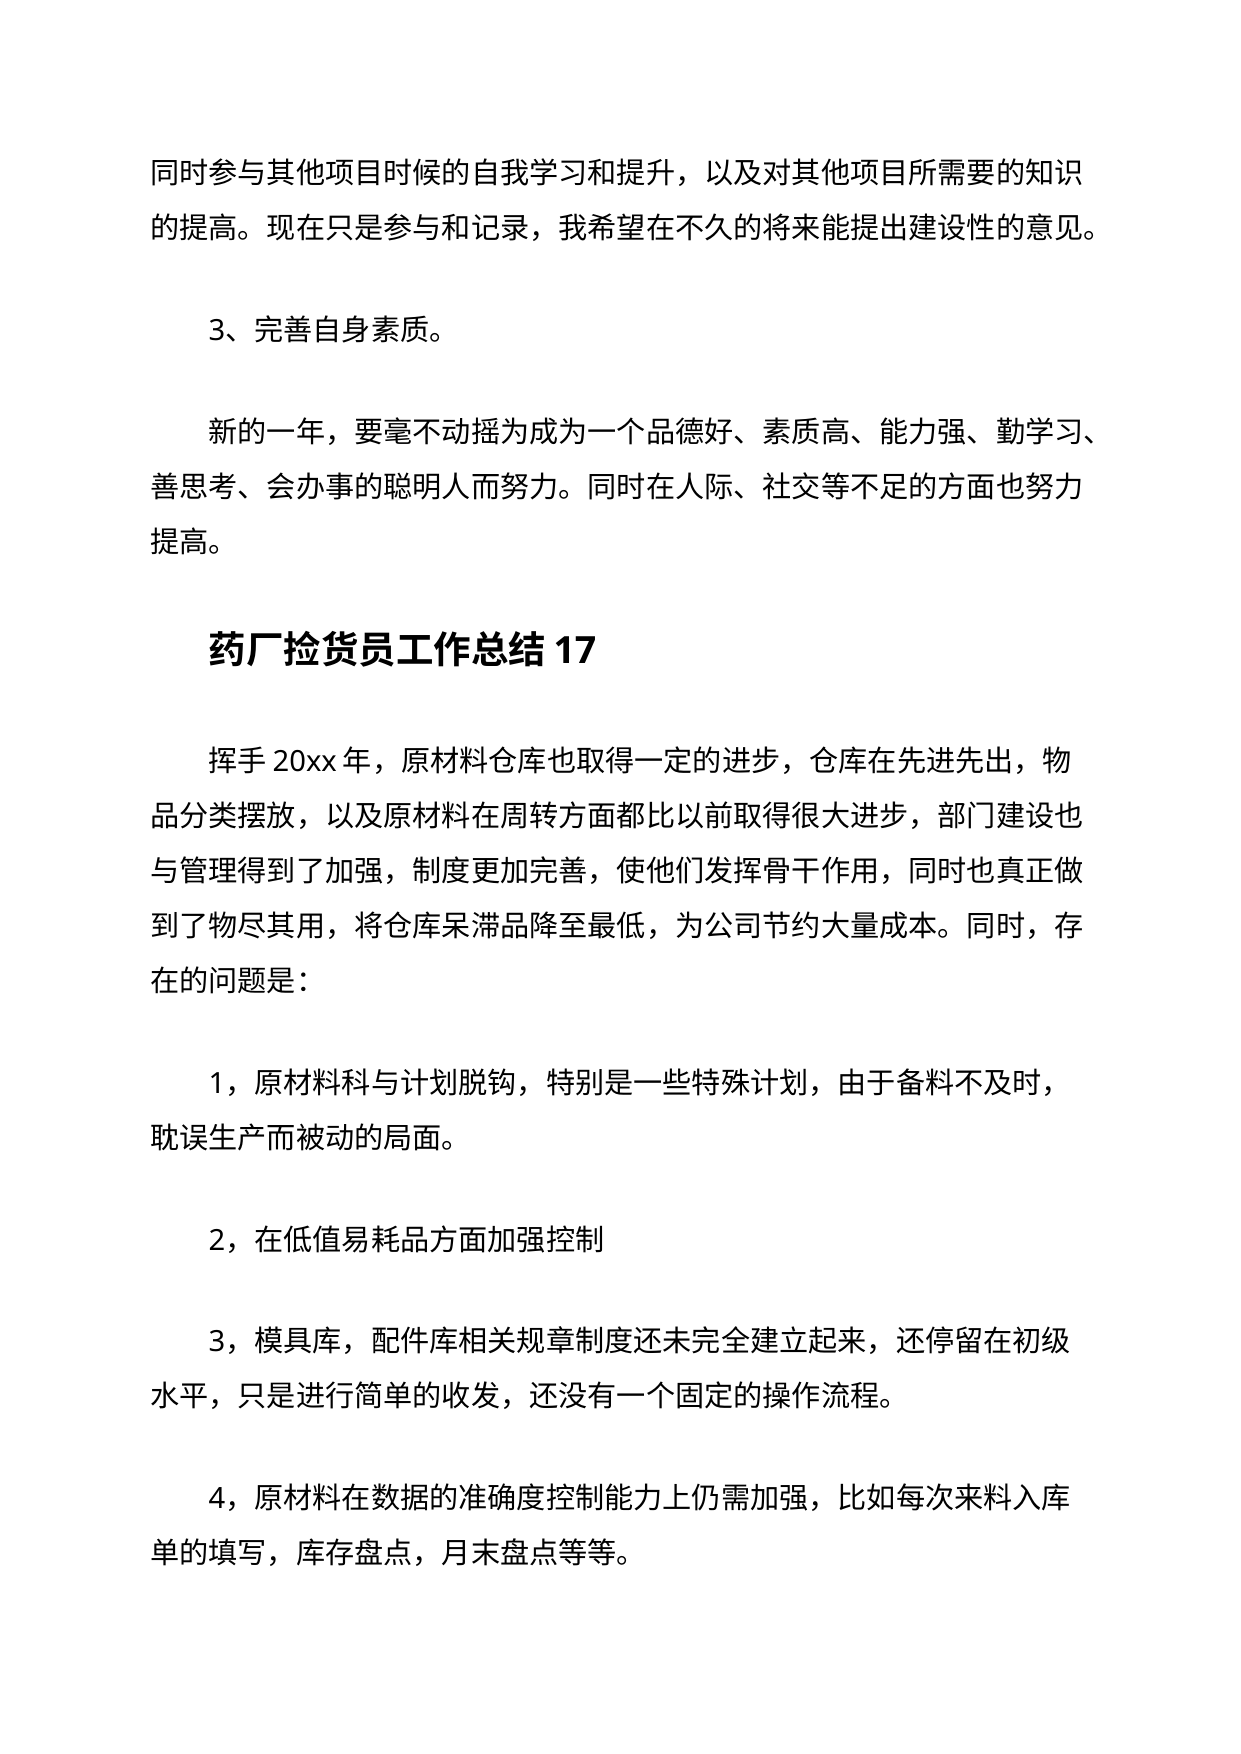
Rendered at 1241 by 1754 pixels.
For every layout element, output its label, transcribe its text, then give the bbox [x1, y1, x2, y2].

text 挥手20xx年，原材料仓库也取得一定的进步，仓库在先进先出，物品分类摆放，以及原材料在周转方面都比以前取得很大进步，部门建设也与管理得到了加强，制度更加完善，使他们发挥骨干作用，同时也真正做到了物尽其用，将仓库呆滞品降至最低，为公司节约大量成本。同时，存在的问题是： [150, 738, 1090, 1000]
text 4，原材料在数据的准确度控制能力上仍需加强，比如每次来料入库单的填写，库存盘点，月末盘点等等。 [150, 1475, 1090, 1572]
text 新的一年，要毫不动摇为成为一个品德好、素质高、能力强、勤学习、善思考、会办事的聪明人而努力。同时在人际、社交等不足的方面也努力提高。 [150, 409, 1090, 561]
text 药厂捡货员工作总结17 [150, 620, 1090, 675]
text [150, 150, 1090, 247]
text 1，原材料科与计划脱钩，特别是一些特殊计划，由于备料不及时，耽误生产而被动的局面。 [150, 1059, 1090, 1157]
text 3、完善自身素质。 [150, 307, 1090, 349]
text 3，模具库，配件库相关规章制度还未完全建立起来，还停留在初级水平，只是进行简单的收发，还没有一个固定的操作流程。 [150, 1318, 1090, 1415]
text 2，在低值易耗品方面加强控制 [150, 1216, 1090, 1258]
